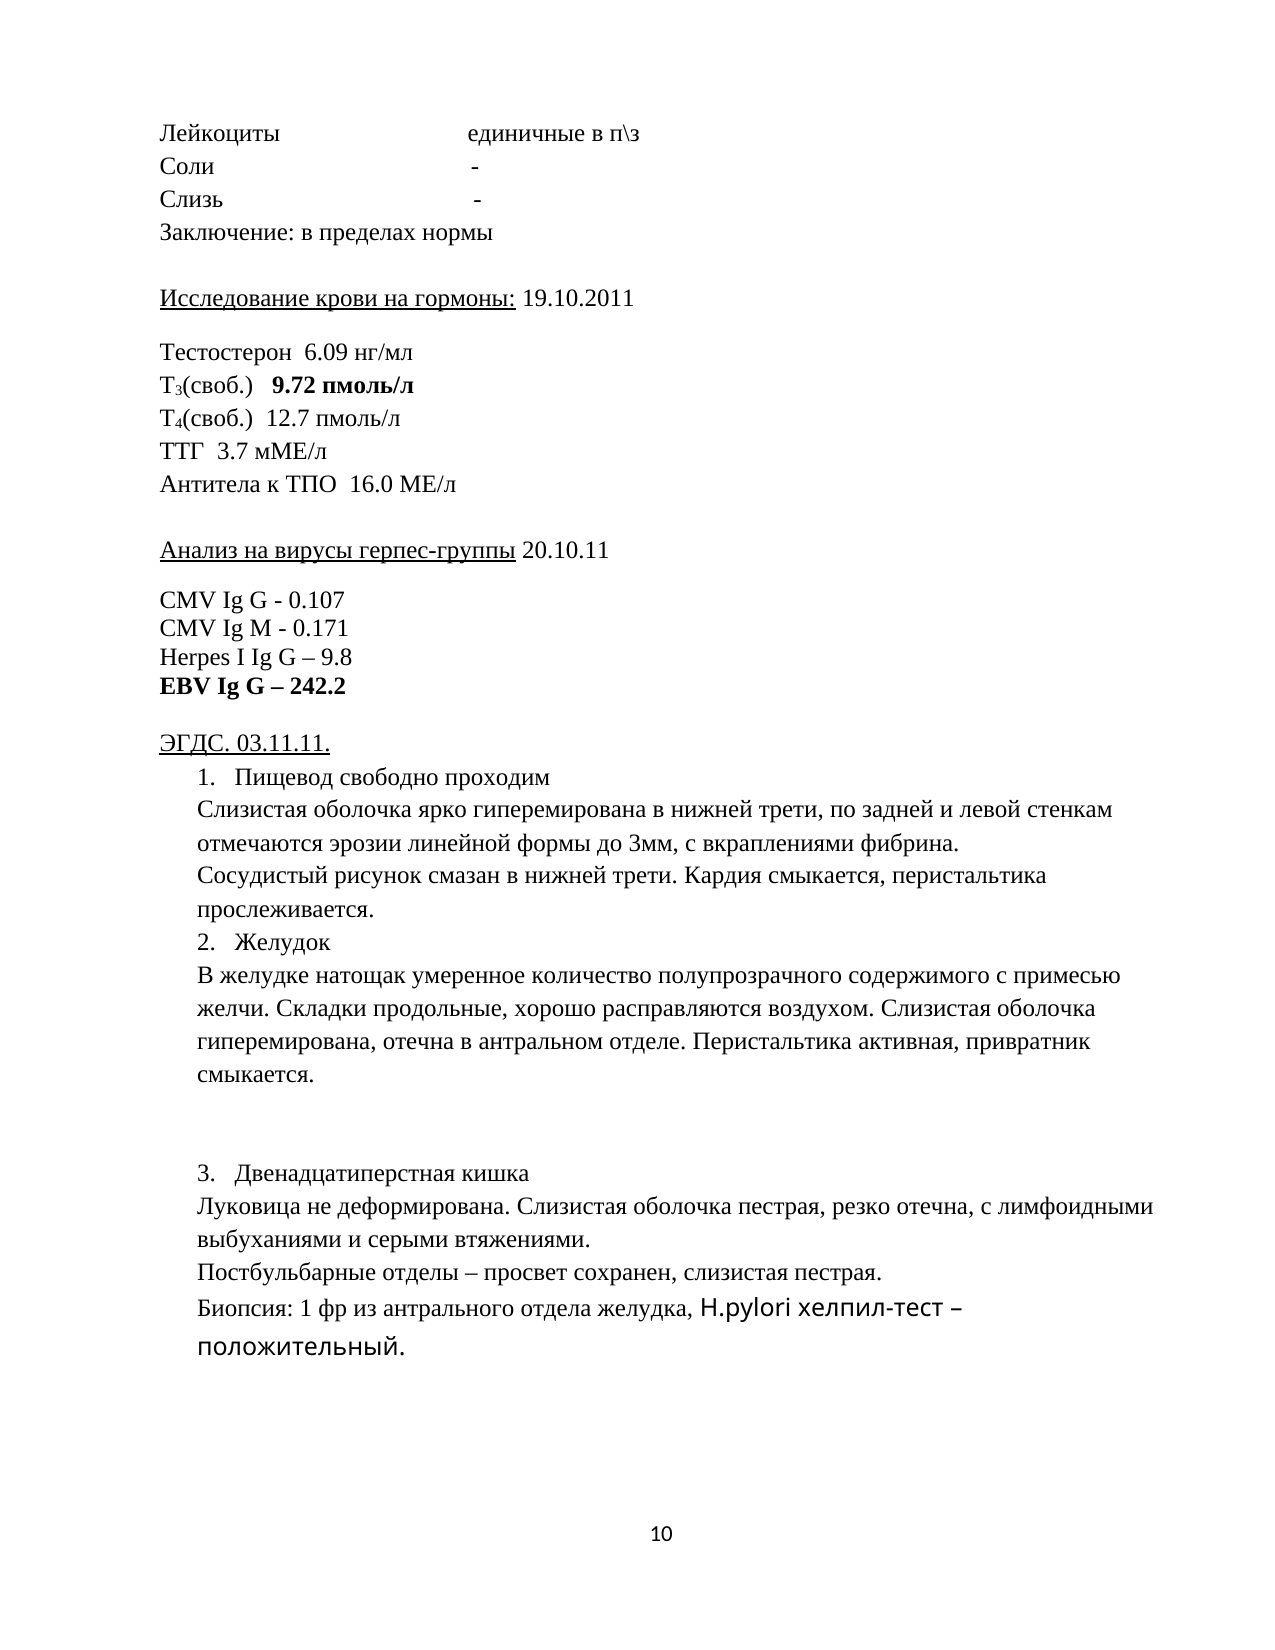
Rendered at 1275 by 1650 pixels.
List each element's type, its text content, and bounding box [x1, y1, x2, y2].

list Пищевод свободно проходим [197, 762, 1162, 790]
text Луковица не деформирована. Слизистая оболочка пестрая, резко отечна, с лимфоидными выбуханиями и серыми втяжениями. [197, 1191, 1162, 1253]
text Слизистая оболочка ярко гиперемирована в нижней трети, по задней и левой стенкам отмечаются эрозии линейной формы до 3мм, с вкраплениями фибрина. [197, 794, 1162, 856]
text Т4(своб.) 12.7 пмоль/л [159, 403, 1162, 432]
text Лейкоциты единичные в п\з [159, 118, 1162, 147]
list Двенадцатиперстная кишка [197, 1158, 1162, 1187]
text Сосудистый рисунок смазан в нижней трети. Кардия смыкается, перистальтика прослеживается. [197, 861, 1162, 922]
text Исследование крови на гормоны: 19.10.2011 [159, 283, 1162, 312]
text В желудке натощак умеренное количество полупрозрачного содержимого с примесью желчи. Складки продольные, хорошо расправляются воздухом. Слизистая оболочка гиперемирована, отечна в антральном отделе. Перистальтика активная, привратник смыкается. [197, 960, 1162, 1087]
text Биопсия: 1 фр из антрального отдела желудка, H.pylori хелпил-тест – положительный. [197, 1290, 1162, 1363]
text Заключение: в пределах нормы [159, 217, 1162, 246]
text CMV Ig G - 0.107 [159, 585, 1162, 613]
text Соли - [159, 151, 1162, 180]
list Желудок [197, 927, 1162, 955]
text Антитела к ТПО 16.0 МЕ/л [159, 469, 1162, 498]
text Анализ на вирусы герпес-группы 20.10.11 [159, 535, 1162, 564]
text CMV Ig M - 0.171 [159, 613, 1162, 642]
text EBV Ig G – 242.2 [159, 671, 1162, 700]
text Постбульбарные отделы – просвет сохранен, слизистая пестрая. [197, 1257, 1162, 1286]
text ТТГ 3.7 мМЕ/л [159, 436, 1162, 465]
text ЭГДС. 03.11.11. [159, 728, 1162, 757]
text Тестостерон 6.09 нг/мл [159, 337, 1162, 366]
text Т3(своб.) 9.72 пмоль/л [159, 370, 1162, 399]
text Слизь - [159, 184, 1162, 213]
text Herpes I Ig G – 9.8 [159, 642, 1162, 671]
